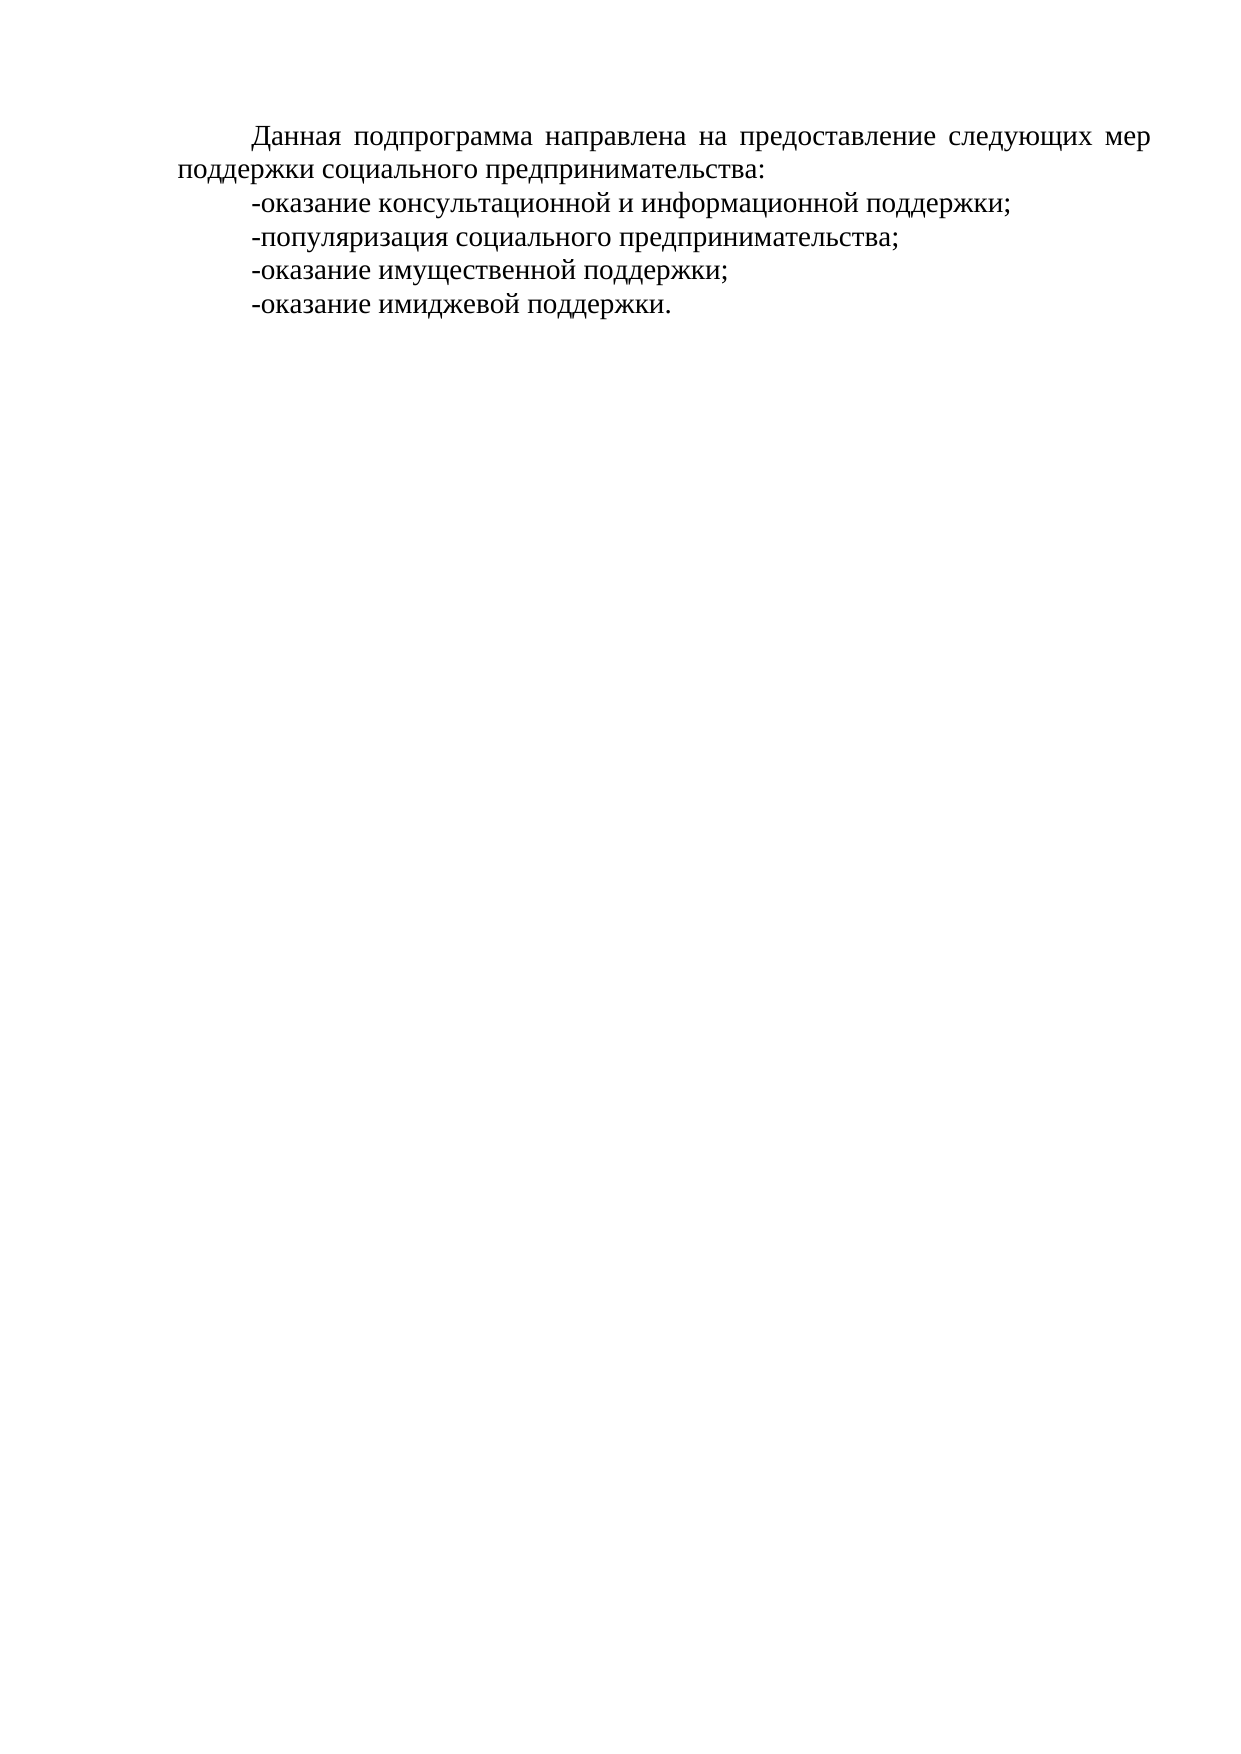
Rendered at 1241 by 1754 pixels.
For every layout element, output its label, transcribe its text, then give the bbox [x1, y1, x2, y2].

text -оказание имиджевой поддержки. [177, 286, 1152, 319]
text Данная подпрограмма направлена на предоставление следующих мер поддержки социального предпринимательства: [177, 118, 1152, 185]
text -популяризация социального предпринимательства; [177, 219, 1152, 252]
text -оказание консультационной и информационной поддержки; [177, 185, 1152, 219]
text -оказание имущественной поддержки; [177, 252, 1152, 286]
